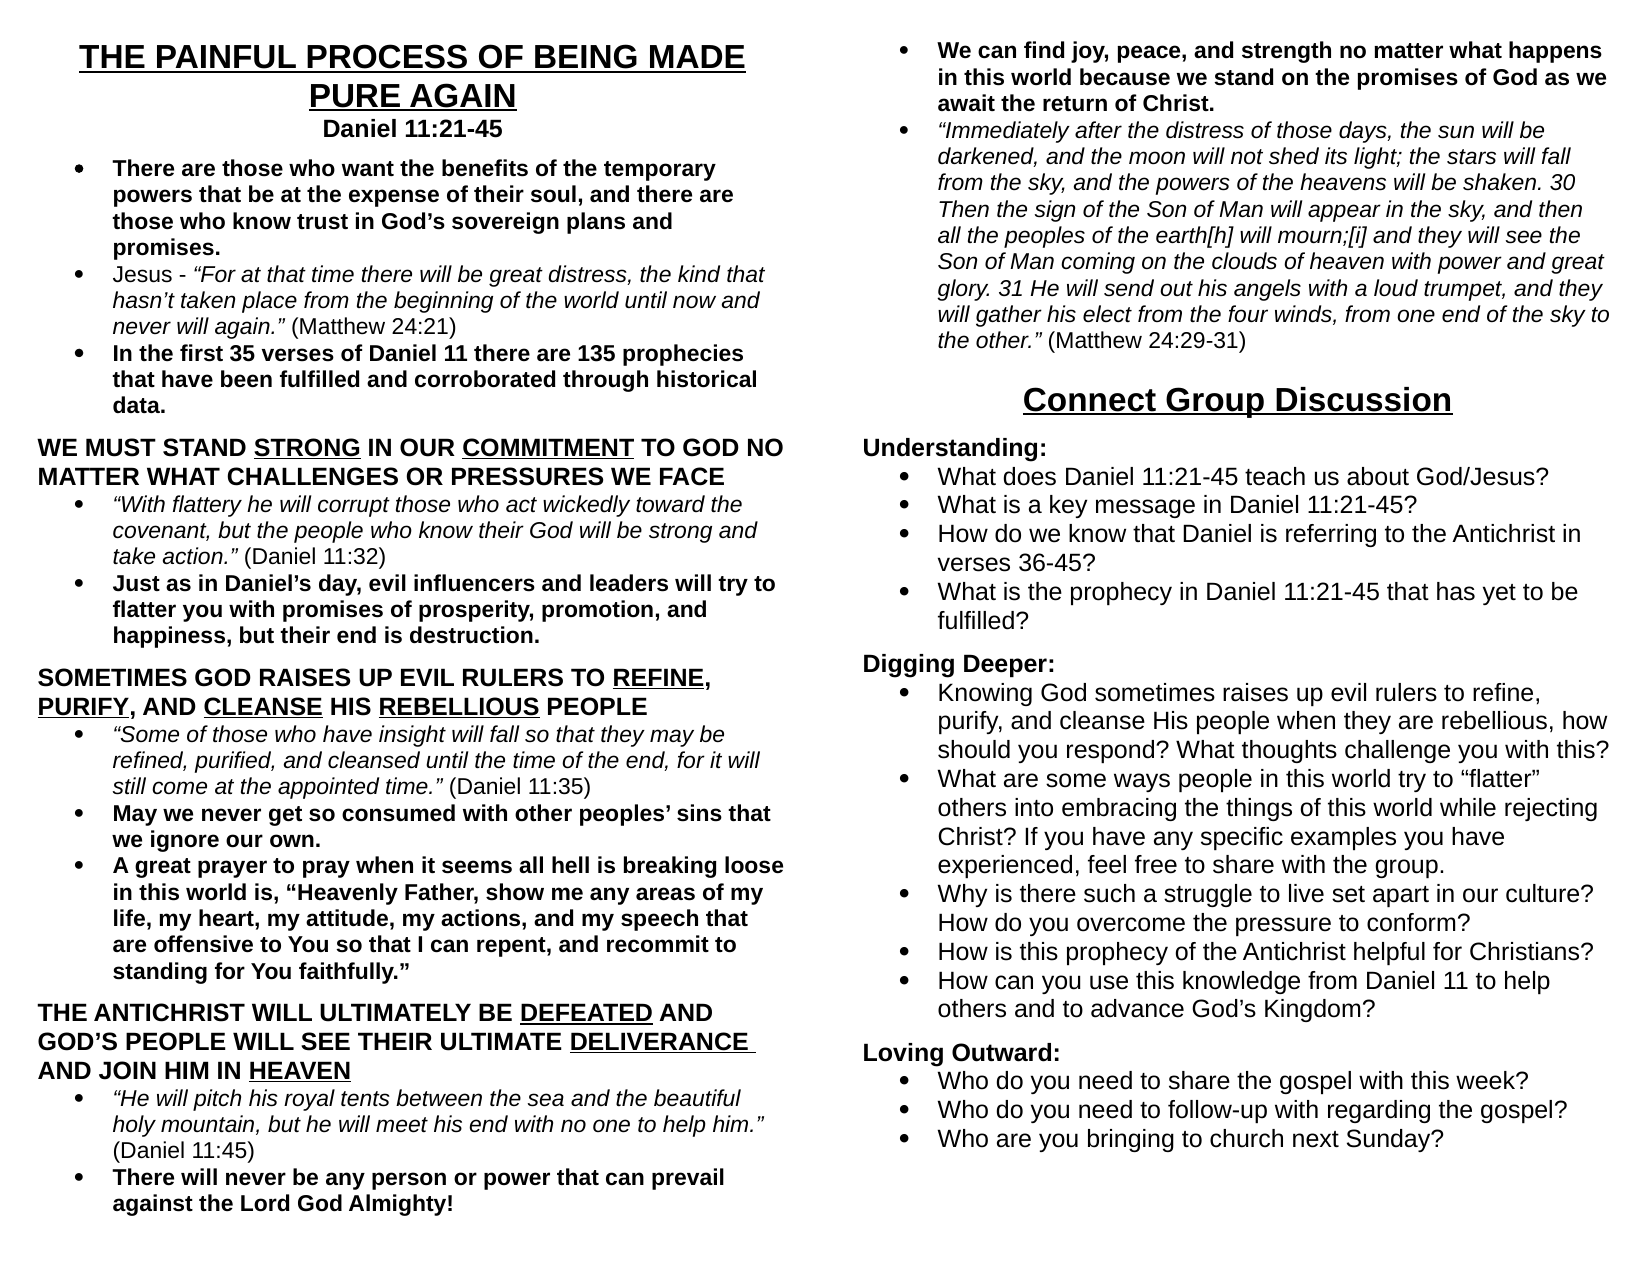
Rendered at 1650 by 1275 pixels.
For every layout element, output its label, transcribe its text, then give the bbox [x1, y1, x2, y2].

list “Immediately after the distress of those days, the sun will be darkened, and the moon will not shed its light; the stars will fall from the sky, and the powers of the heavens will be shaken. 30 Then the sign of the Son of Man will appear in the sky, and then all the peoples of the earth[h] will mourn;[i] and they will see the Son of Man coming on the clouds of heaven with power and great glory. 31 He will send out his angels with a loud trumpet, and they will gather his elect from the four winds, from one end of the sky to the other.” (Matthew 24:29-31) [900, 117, 1612, 354]
list How is this prophecy of the Antichrist helpful for Christians? [900, 937, 1612, 966]
text Digging Deeper: [862, 649, 1612, 678]
text WE MUST STAND STRONG IN OUR COMMITMENT TO GOD NO MATTER WHAT CHALLENGES OR PRESSURES WE FACE [37, 433, 787, 491]
text SOMETIMES GOD RAISES UP EVIL RULERS TO REFINE, PURIFY, AND CLEANSE HIS REBELLIOUS PEOPLE [37, 663, 787, 721]
list Who do you need to follow-up with regarding the gospel? [900, 1095, 1612, 1124]
list There will never be any person or power that can prevail against the Lord God Almighty! [75, 1164, 787, 1216]
list What does Daniel 11:21-45 teach us about God/Jesus? [900, 462, 1612, 491]
list What are some ways people in this world try to “flatter” others into embracing the things of this world while rejecting Christ? If you have any specific examples you have experienced, feel free to share with the group. [900, 764, 1612, 879]
text Daniel 11:21-45 [37, 114, 787, 143]
list Jesus - “For at that time there will be great distress, the kind that hasn’t taken place from the beginning of the world until now and never will again.” (Matthew 24:21) [75, 261, 787, 339]
list May we never get so consumed with other peoples’ sins that we ignore our own. [75, 799, 787, 852]
list What is a key message in Daniel 11:21-45? [900, 491, 1612, 519]
text Loving Outward: [862, 1038, 1612, 1066]
list In the first 35 verses of Daniel 11 there are 135 prophecies that have been fulfilled and corroborated through historical data. [75, 339, 787, 419]
list Knowing God sometimes raises up evil rulers to refine, purify, and cleanse His people when they are rebellious, how should you respond? What thoughts challenge you with this? [900, 678, 1612, 764]
list How can you use this knowledge from Daniel 11 to help others and to advance God’s Kingdom? [900, 966, 1612, 1023]
list Just as in Daniel’s day, evil influencers and leaders will try to flatter you with promises of prosperity, promotion, and happiness, but their end is destruction. [75, 569, 787, 649]
text THE PAINFUL PROCESS OF BEING MADE PURE AGAIN [37, 37, 787, 114]
list Who are you bringing to church next Sunday? [900, 1124, 1612, 1153]
list Why is there such a struggle to live set apart in our culture? How do you overcome the pressure to conform? [900, 879, 1612, 937]
list “He will pitch his royal tents between the sea and the beautiful holy mountain, but he will meet his end with no one to help him.” (Daniel 11:45) [75, 1085, 787, 1164]
list “Some of those who have insight will fall so that they may be refined, purified, and cleansed until the time of the end, for it will still come at the appointed time.” (Daniel 11:35) [75, 721, 787, 799]
text Connect Group Discussion [862, 380, 1612, 418]
list Who do you need to share the gospel with this week? [900, 1066, 1612, 1095]
list There are those who want the benefits of the temporary powers that be at the expense of their soul, and there are those who know trust in God’s sovereign plans and promises. [75, 155, 787, 261]
list A great prayer to pray when it seems all hell is breaking loose in this world is, “Heavenly Father, show me any areas of my life, my heart, my attitude, my actions, and my speech that are offensive to You so that I can repent, and recommit to standing for You faithfully.” [75, 852, 787, 984]
text Understanding: [862, 433, 1612, 462]
list How do we know that Daniel is referring to the Antichrist in verses 36-45? [900, 519, 1612, 577]
list We can find joy, peace, and strength no matter what happens in this world because we stand on the promises of God as we await the return of Christ. [900, 37, 1612, 117]
list What is the prophecy in Daniel 11:21-45 that has yet to be fulfilled? [900, 577, 1612, 634]
text THE ANTICHRIST WILL ULTIMATELY BE DEFEATED AND GOD’S PEOPLE WILL SEE THEIR ULTIMATE DELIVERANCE AND JOIN HIM IN HEAVEN [37, 998, 787, 1085]
list “With flattery he will corrupt those who act wickedly toward the covenant, but the people who know their God will be strong and take action.” (Daniel 11:32) [75, 491, 787, 569]
